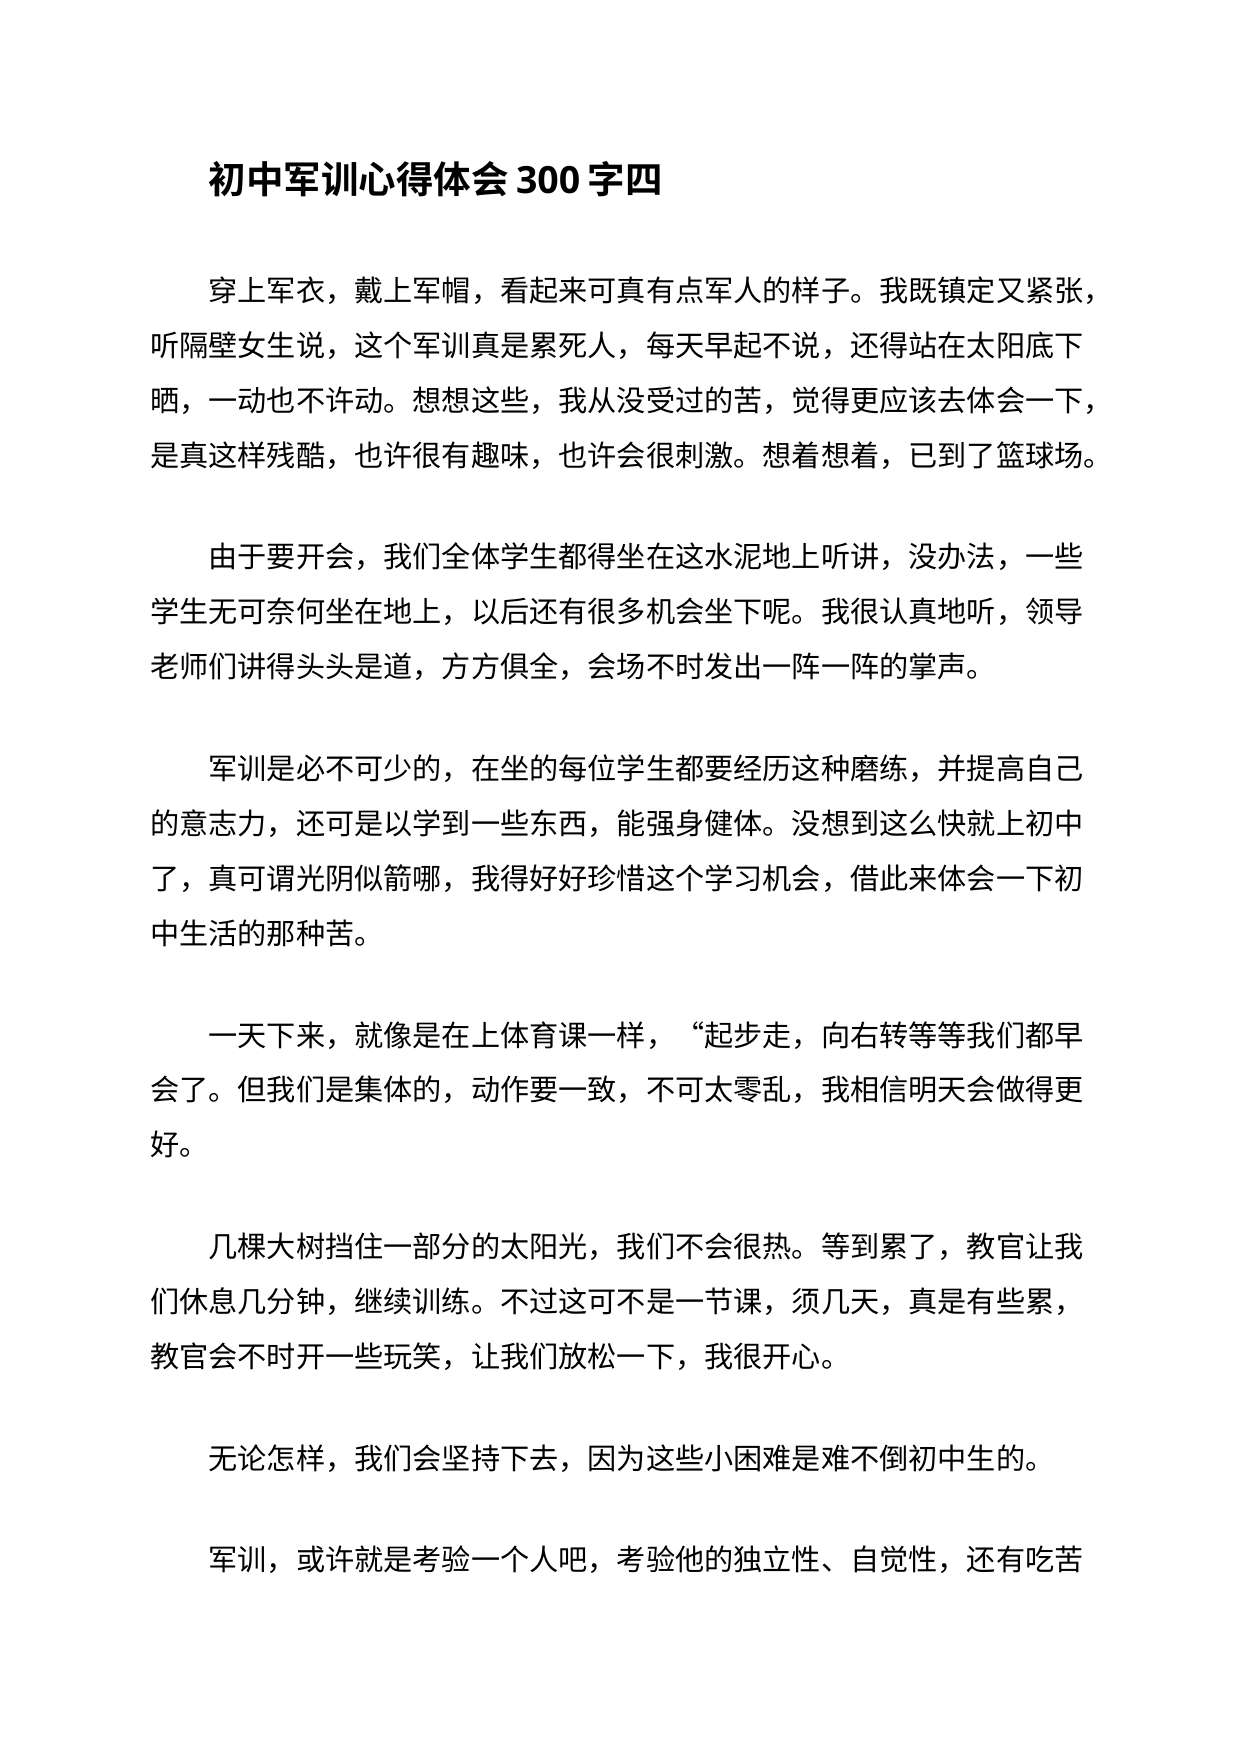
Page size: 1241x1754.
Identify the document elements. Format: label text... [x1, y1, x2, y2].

text 由于要开会，我们全体学生都得坐在这水泥地上听讲，没办法，一些学生无可奈何坐在地上，以后还有很多机会坐下呢。我很认真地听，领导老师们讲得头头是道，方方俱全，会场不时发出一阵一阵的掌声。 [150, 534, 1090, 686]
text 军训是必不可少的，在坐的每位学生都要经历这种磨练，并提高自己的意志力，还可是以学到一些东西，能强身健体。没想到这么快就上初中了，真可谓光阴似箭哪，我得好好珍惜这个学习机会，借此来体会一下初中生活的那种苦。 [150, 746, 1090, 953]
text 穿上军衣，戴上军帽，看起来可真有点军人的样子。我既镇定又紧张，听隔壁女生说，这个军训真是累死人，每天早起不说，还得站在太阳底下晒，一动也不许动。想想这些，我从没受过的苦，觉得更应该去体会一下，是真这样残酷，也许很有趣味，也许会很刺激。想着想着，已到了篮球场。 [150, 268, 1090, 474]
text 初中军训心得体会300字四 [150, 150, 1090, 204]
text 无论怎样，我们会坚持下去，因为这些小困难是难不倒初中生的。 [150, 1435, 1090, 1477]
text 一天下来，就像是在上体育课一样，“起步走，向右转等等我们都早会了。但我们是集体的，动作要一致，不可太零乱，我相信明天会做得更好。 [150, 1012, 1090, 1164]
text 几棵大树挡住一部分的太阳光，我们不会很热。等到累了，教官让我们休息几分钟，继续训练。不过这可不是一节课，须几天，真是有些累，教官会不时开一些玩笑，让我们放松一下，我很开心。 [150, 1224, 1090, 1376]
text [150, 1537, 1090, 1579]
